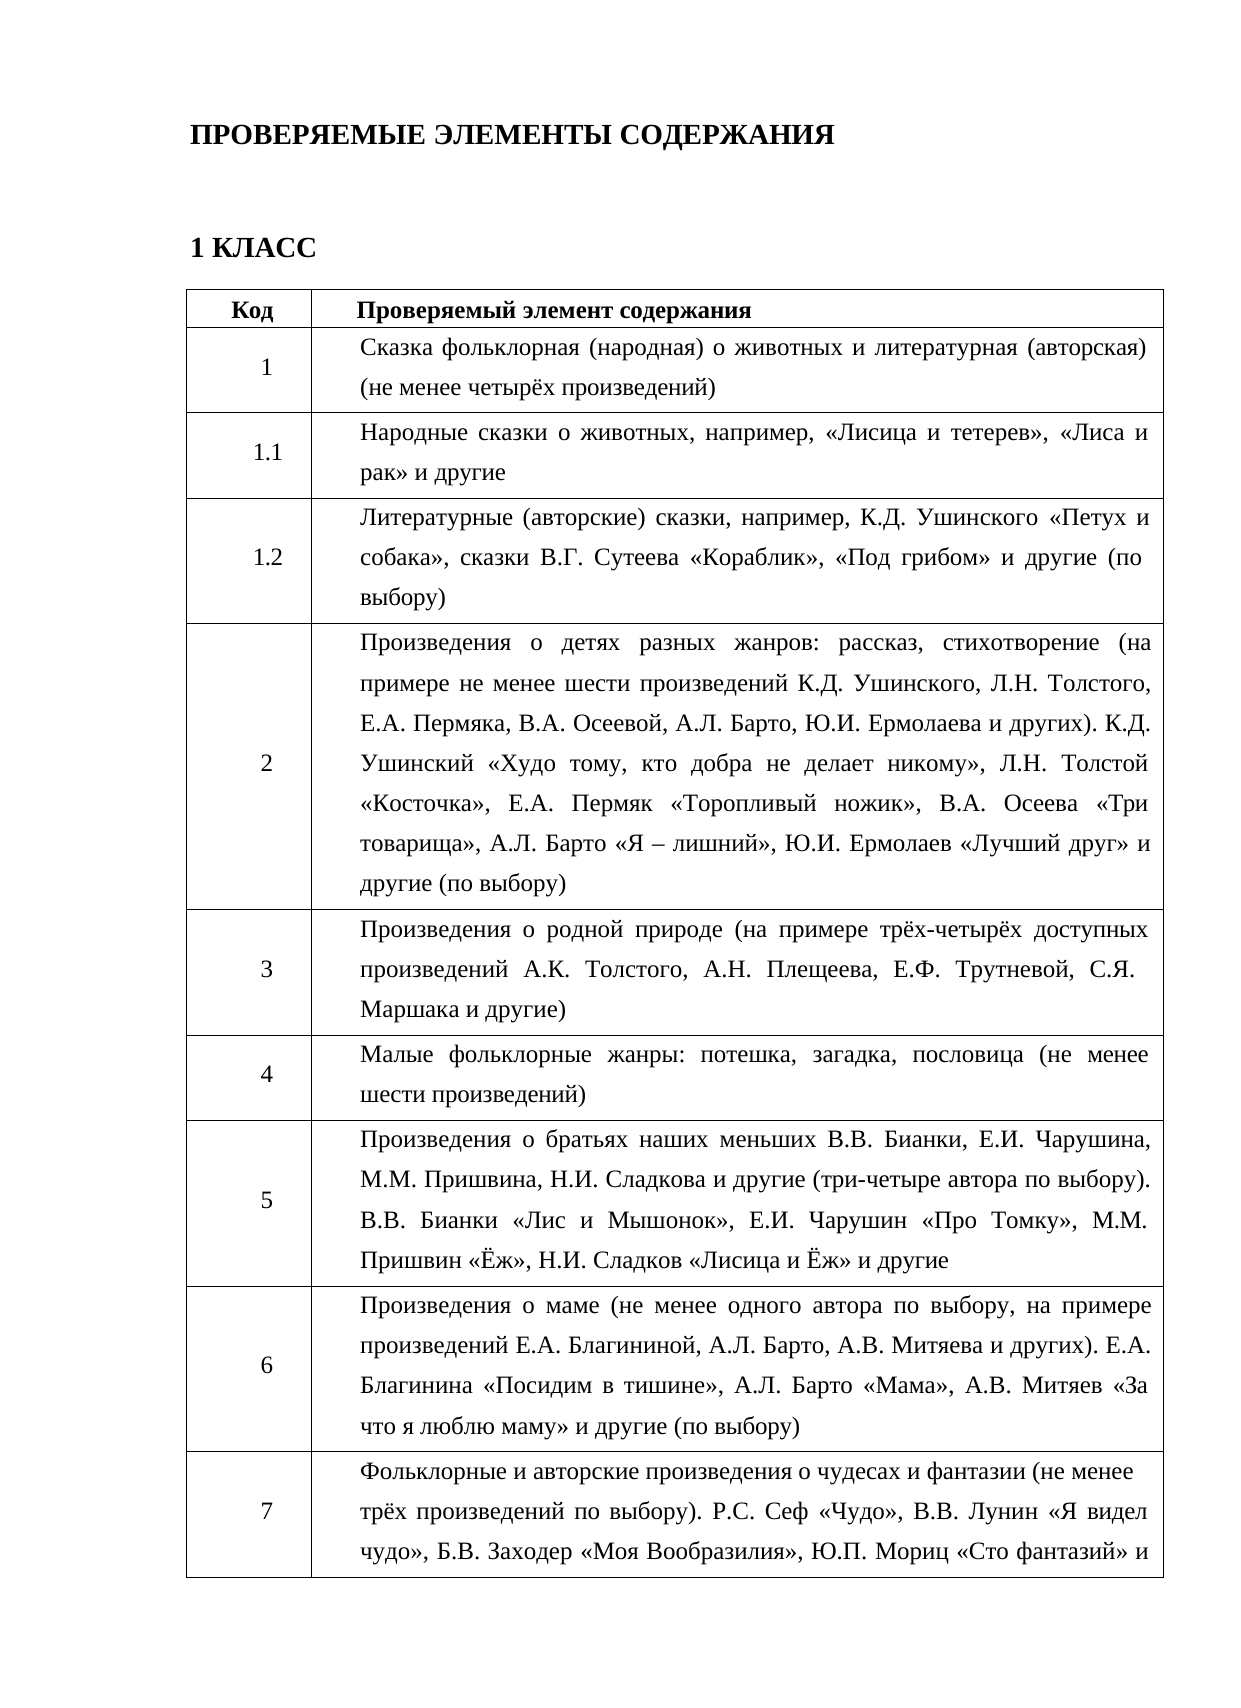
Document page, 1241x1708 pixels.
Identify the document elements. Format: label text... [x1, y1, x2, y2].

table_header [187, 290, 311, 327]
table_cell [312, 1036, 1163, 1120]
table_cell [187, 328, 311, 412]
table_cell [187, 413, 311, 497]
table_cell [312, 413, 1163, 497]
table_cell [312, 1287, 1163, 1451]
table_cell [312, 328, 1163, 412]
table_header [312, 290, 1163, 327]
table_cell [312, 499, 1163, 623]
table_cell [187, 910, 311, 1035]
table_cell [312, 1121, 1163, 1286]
text 1 КЛАСС [190, 230, 1166, 263]
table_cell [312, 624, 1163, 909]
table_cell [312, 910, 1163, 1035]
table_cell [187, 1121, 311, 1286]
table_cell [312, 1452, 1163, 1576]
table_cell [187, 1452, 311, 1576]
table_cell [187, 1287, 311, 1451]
text ПРОВЕРЯЕМЫЕ ЭЛЕМЕНТЫ СОДЕРЖАНИЯ [190, 117, 1166, 151]
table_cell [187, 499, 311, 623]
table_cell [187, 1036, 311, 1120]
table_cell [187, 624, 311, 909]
